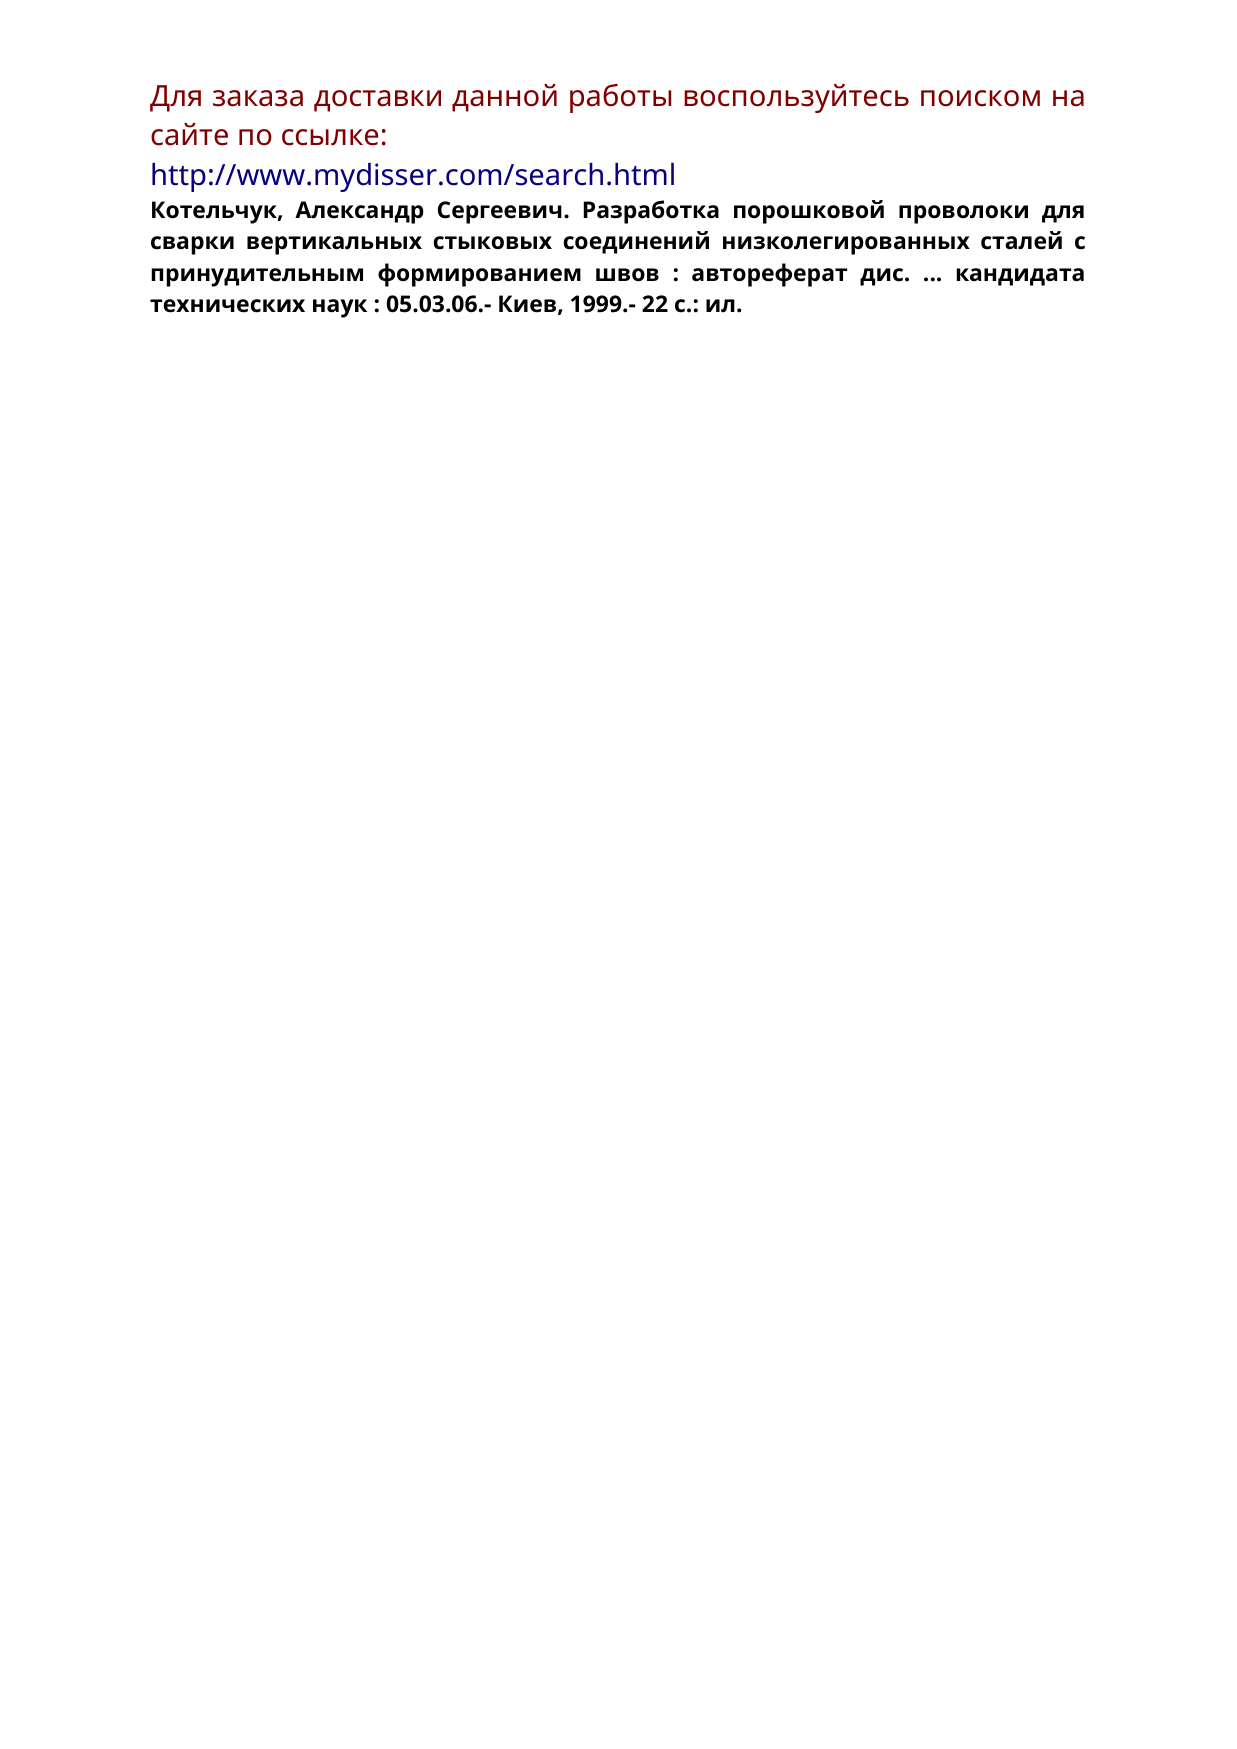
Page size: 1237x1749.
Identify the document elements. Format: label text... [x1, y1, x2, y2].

text Котельчук, Александр Сергеевич. Разработка порошковой проволоки для сварки вертикальных стыковых соединений низколегированных сталей с принудительным формированием швов : автореферат дис. ... кандидата технических наук : 05.03.06.- Киев, 1999.- 22 с.: ил. [150, 194, 1086, 319]
